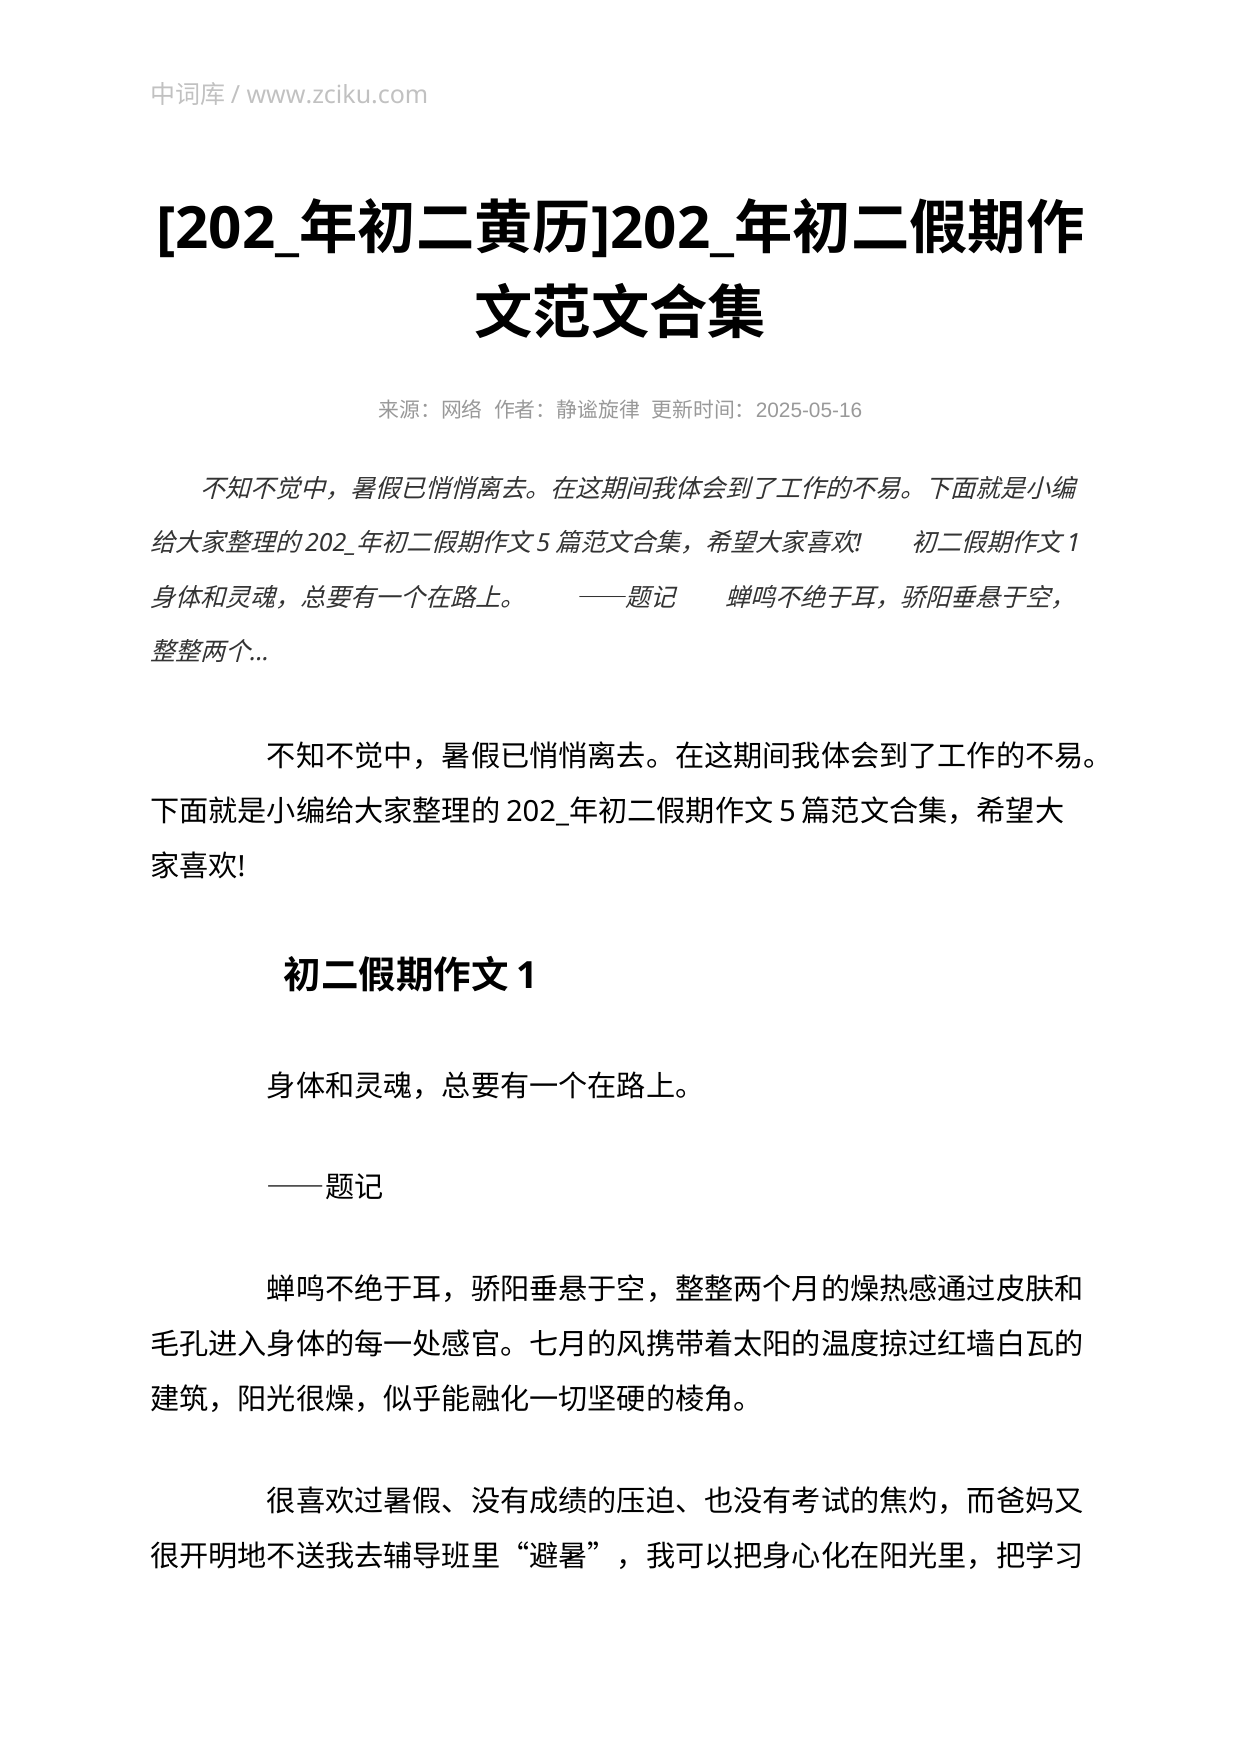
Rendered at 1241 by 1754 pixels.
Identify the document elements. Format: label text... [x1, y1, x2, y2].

text 来源：网络 作者：静谧旋律 更新时间：2025-05-16 [150, 397, 1090, 421]
subtitle [202_年初二黄历]202_年初二假期作文范文合集 [150, 181, 1090, 351]
text 不知不觉中，暑假已悄悄离去。在这期间我体会到了工作的不易。下面就是小编给大家整理的202_年初二假期作文5篇范文合集，希望大家喜欢! [150, 733, 1090, 885]
text 身体和灵魂，总要有一个在路上。 [150, 1062, 1090, 1104]
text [150, 1477, 1090, 1574]
text 蝉鸣不绝于耳，骄阳垂悬于空，整整两个月的燥热感通过皮肤和毛孔进入身体的每一处感官。七月的风携带着太阳的温度掠过红墙白瓦的建筑，阳光很燥，似乎能融化一切坚硬的棱角。 [150, 1266, 1090, 1418]
text 初二假期作文1 [150, 944, 1090, 999]
text ——题记 [150, 1164, 1090, 1206]
text 不知不觉中，暑假已悄悄离去。在这期间我体会到了工作的不易。下面就是小编给大家整理的202_年初二假期作文5篇范文合集，希望大家喜欢! 初二假期作文1 身体和灵魂，总要有一个在路上。 ——题记 蝉鸣不绝于耳，骄阳垂悬于空，整整两个... [150, 468, 1090, 668]
